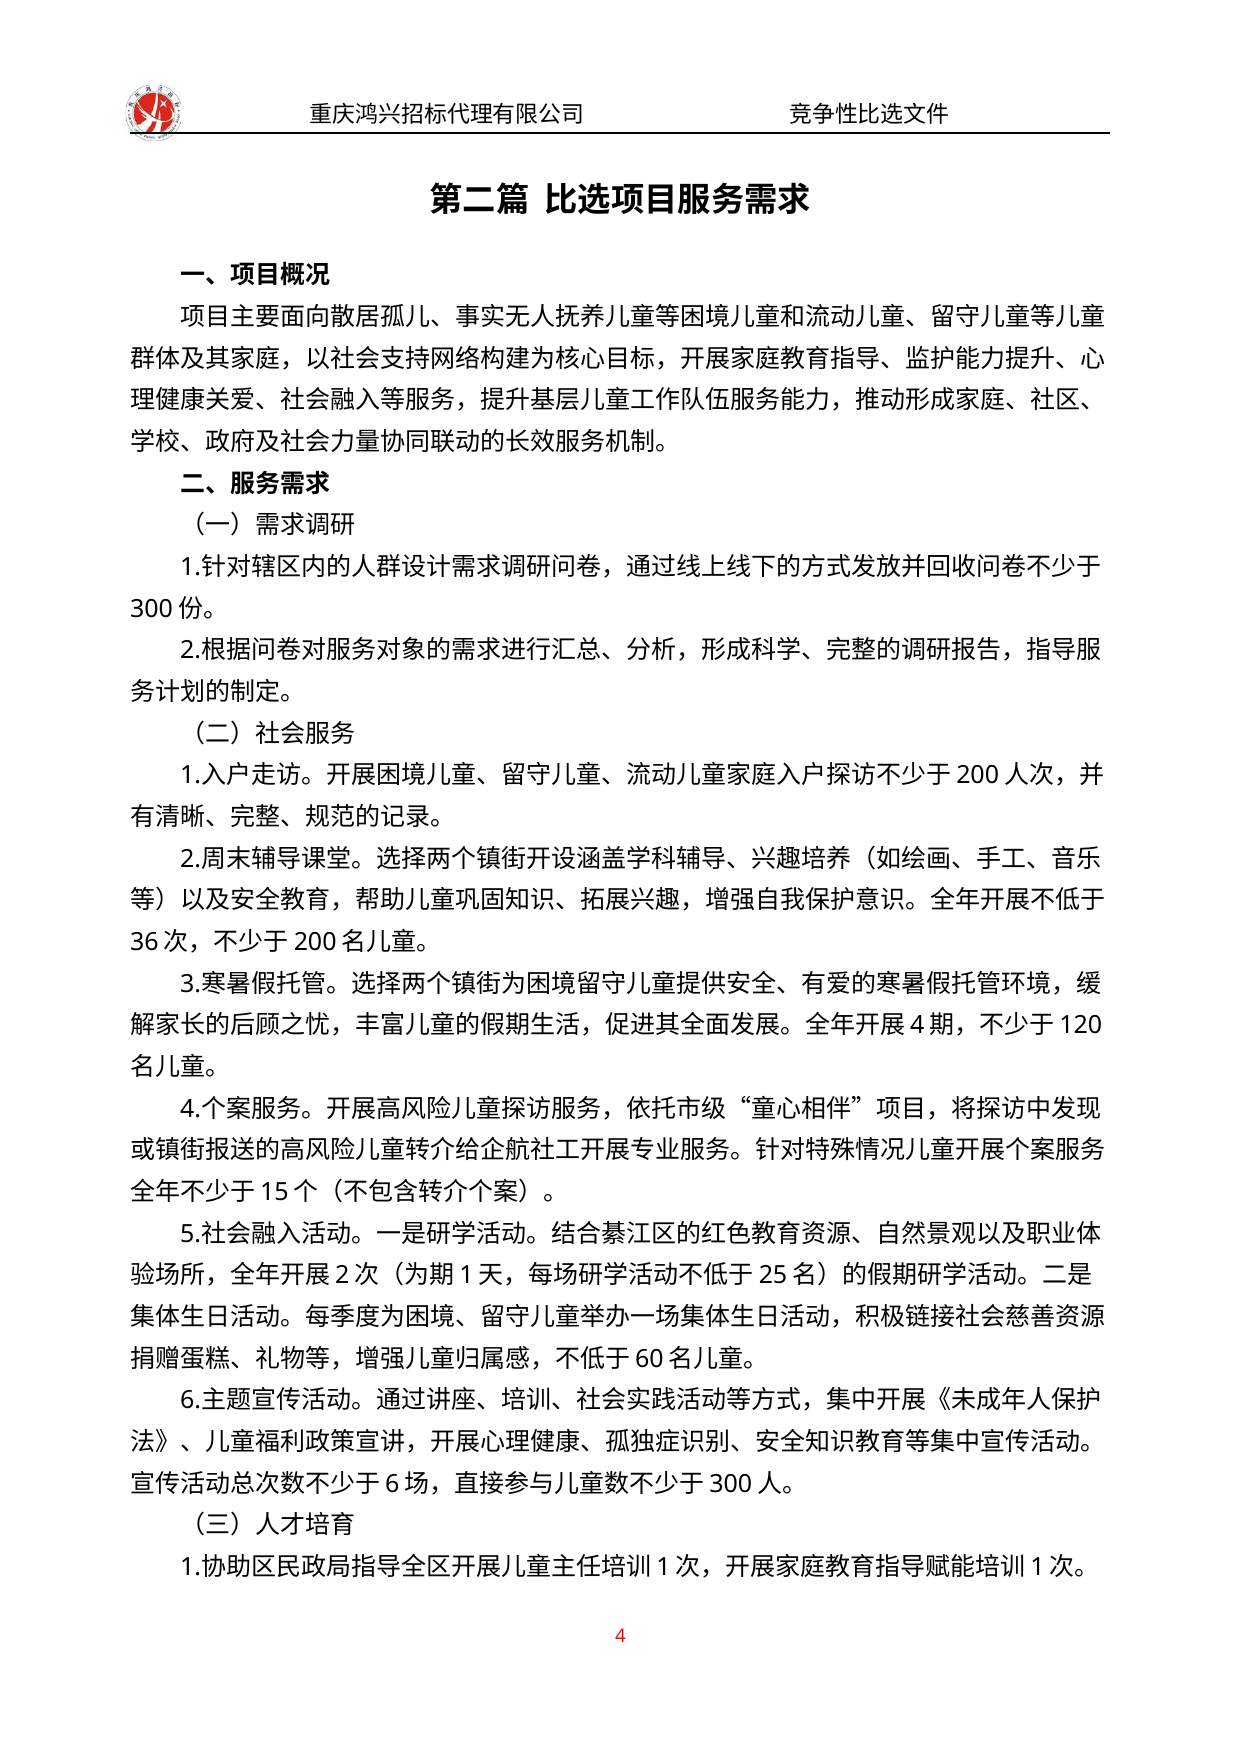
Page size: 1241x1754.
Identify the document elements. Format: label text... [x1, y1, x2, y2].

text 项目主要面向散居孤儿、事实无人抚养儿童等困境儿童和流动儿童、留守儿童等儿童群体及其家庭，以社会支持网络构建为核心目标，开展家庭教育指导、监护能力提升、心理健康关爱、社会融入等服务，提升基层儿童工作队伍服务能力，推动形成家庭、社区、学校、政府及社会力量协同联动的长效服务机制。 [130, 292, 1110, 459]
text 2.根据问卷对服务对象的需求进行汇总、分析，形成科学、完整的调研报告，指导服务计划的制定。 [130, 626, 1110, 709]
text 二、服务需求 [130, 459, 1110, 501]
text 6.主题宣传活动。通过讲座、培训、社会实践活动等方式，集中开展《未成年人保护法》、儿童福利政策宣讲，开展心理健康、孤独症识别、安全知识教育等集中宣传活动。宣传活动总次数不少于6场，直接参与儿童数不少于300人。 [130, 1376, 1110, 1501]
text 2.周末辅导课堂。选择两个镇街开设涵盖学科辅导、兴趣培养（如绘画、手工、音乐等）以及安全教育，帮助儿童巩固知识、拓展兴趣，增强自我保护意识。全年开展不低于36次，不少于200名儿童。 [130, 834, 1110, 959]
text （二）社会服务 [130, 709, 1110, 751]
text 1.协助区民政局指导全区开展儿童主任培训1次，开展家庭教育指导赋能培训1次。 [130, 1542, 1110, 1584]
picture [125, 85, 182, 141]
text 1.针对辖区内的人群设计需求调研问卷，通过线上线下的方式发放并回收问卷不少于300份。 [130, 542, 1110, 626]
text 4.个案服务。开展高风险儿童探访服务，依托市级“童心相伴”项目，将探访中发现或镇街报送的高风险儿童转介给企航社工开展专业服务。针对特殊情况儿童开展个案服务全年不少于15个（不包含转介个案）。 [130, 1084, 1110, 1209]
text （一）需求调研 [130, 501, 1110, 542]
text 一、项目概况 [130, 251, 1110, 292]
text 3.寒暑假托管。选择两个镇街为困境留守儿童提供安全、有爱的寒暑假托管环境，缓解家长的后顾之忧，丰富儿童的假期生活，促进其全面发展。全年开展4期，不少于120名儿童。 [130, 959, 1110, 1084]
text 5.社会融入活动。一是研学活动。结合綦江区的红色教育资源、自然景观以及职业体验场所，全年开展2次（为期1天，每场研学活动不低于25名）的假期研学活动。二是集体生日活动。每季度为困境、留守儿童举办一场集体生日活动，积极链接社会慈善资源捐赠蛋糕、礼物等，增强儿童归属感，不低于60名儿童。 [130, 1209, 1110, 1376]
text 第二篇 比选项目服务需求 [130, 161, 1110, 223]
text （三）人才培育 [130, 1501, 1110, 1542]
text 1.入户走访。开展困境儿童、留守儿童、流动儿童家庭入户探访不少于200人次，并有清晰、完整、规范的记录。 [130, 751, 1110, 834]
